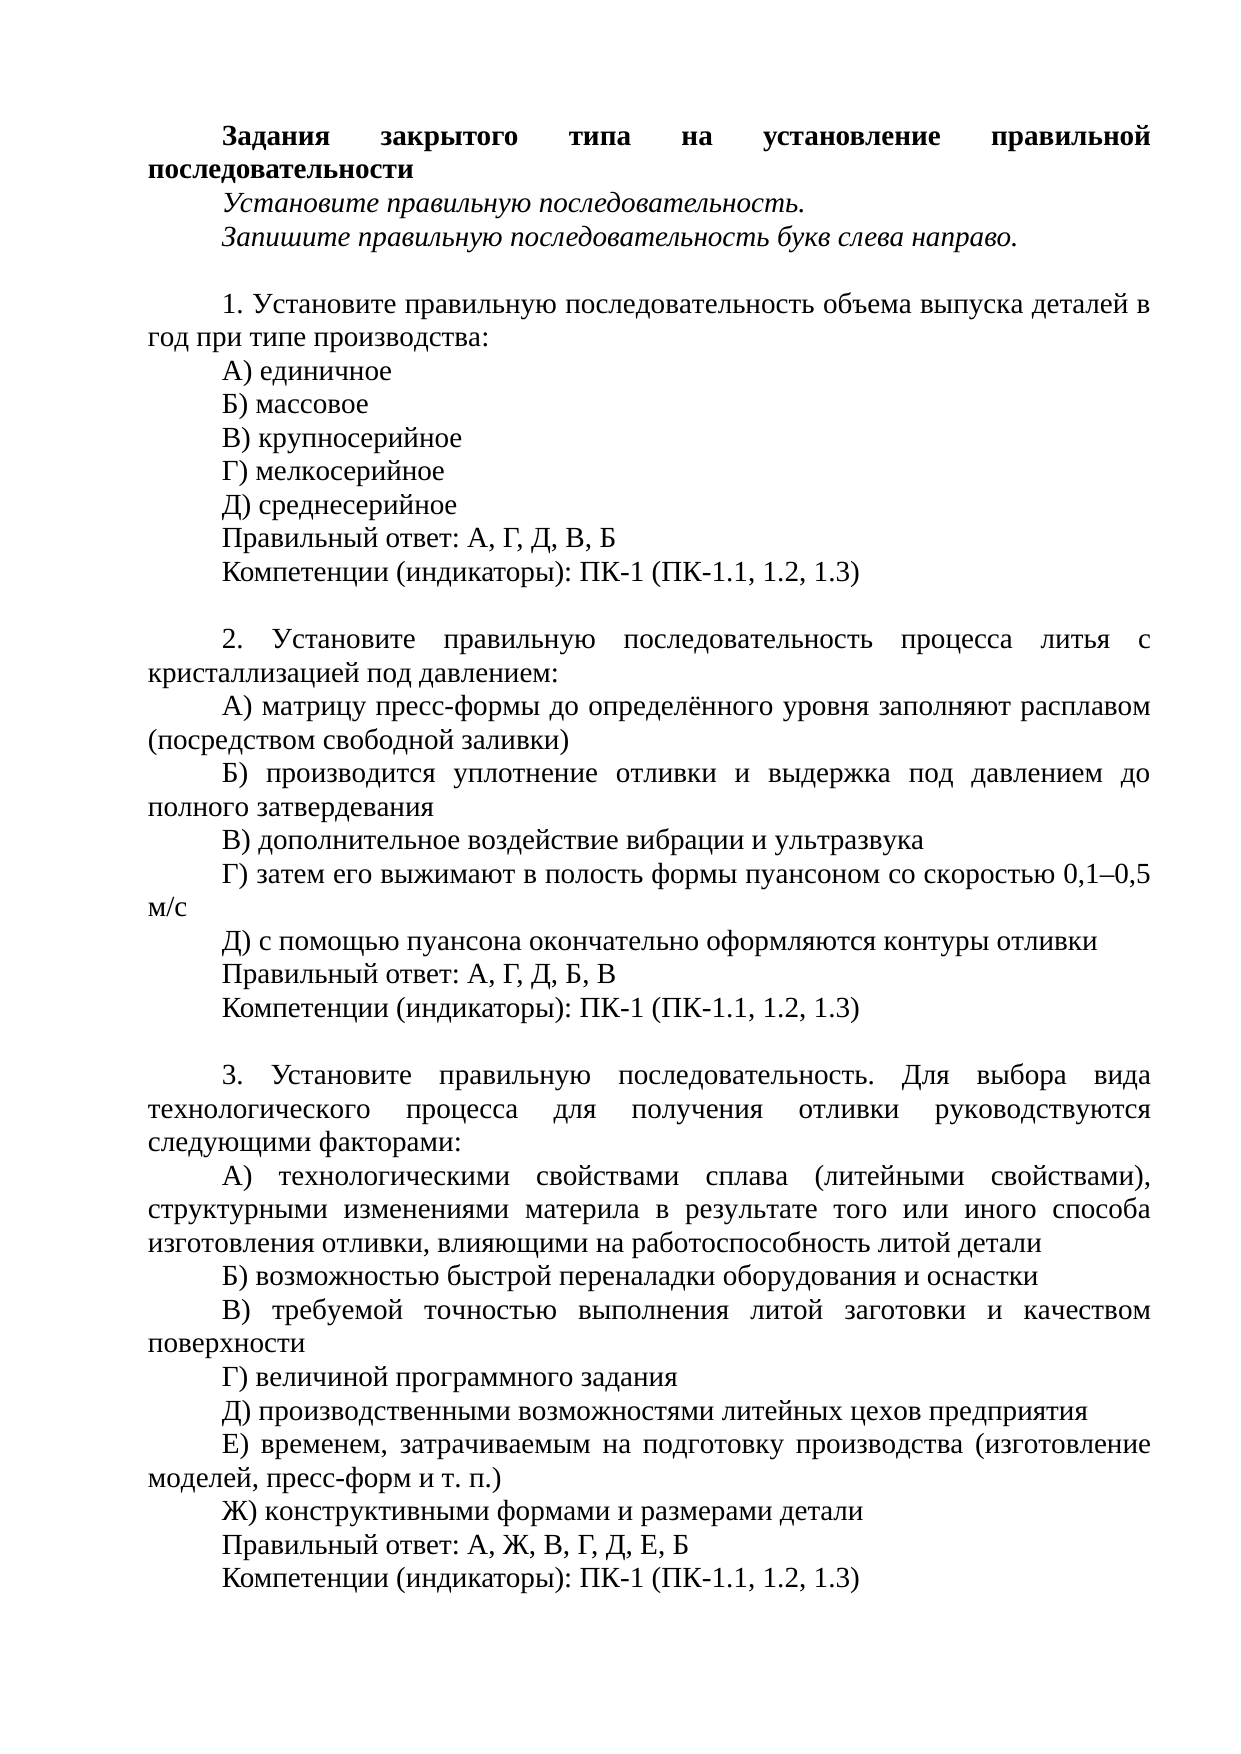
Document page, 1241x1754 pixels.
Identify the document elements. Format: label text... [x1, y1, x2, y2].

list Запишите правильную последовательность букв слева направо. [148, 219, 1152, 252]
text 1. Установите правильную последовательность объема выпуска деталей в год при типе производства: [148, 286, 1152, 353]
text В) дополнительное воздействие вибрации и ультразвука [148, 822, 1152, 856]
text Е) временем, затрачиваемым на подготовку производства (изготовление моделей, пресс-форм и т. п.) [148, 1426, 1152, 1493]
text Компетенции (индикаторы): ПК-1 (ПК-1.1, 1.2, 1.3) [148, 1560, 1152, 1594]
text Правильный ответ: А, Ж, В, Г, Д, Е, Б [148, 1527, 1152, 1560]
text Правильный ответ: А, Г, Д, Б, В [148, 957, 1152, 990]
text Б) возможностью быстрой переналадки оборудования и оснастки [148, 1258, 1152, 1292]
text А) матрицу пресс-формы до определённого уровня заполняют расплавом (посредством свободной заливки) [148, 688, 1152, 755]
text В) требуемой точностью выполнения литой заготовки и качеством поверхности [148, 1292, 1152, 1359]
text Д) с помощью пуансона окончательно оформляются контуры отливки [148, 923, 1152, 957]
text Б) производится уплотнение отливки и выдержка под давлением до полного затвердевания [148, 755, 1152, 822]
text Г) затем его выжимают в полость формы пуансоном со скоростью 0,1–0,5 м/с [148, 856, 1152, 923]
text Ж) конструктивными формами и размерами детали [148, 1493, 1152, 1527]
text Д) производственными возможностями литейных цехов предприятия [148, 1393, 1152, 1426]
text 2. Установите правильную последовательность процесса литья с кристаллизацией под давлением: [148, 621, 1152, 688]
text Правильный ответ: А, Г, Д, В, Б [148, 521, 1152, 554]
text Компетенции (индикаторы): ПК-1 (ПК-1.1, 1.2, 1.3) [148, 554, 1152, 588]
list Установите правильную последовательность. [148, 185, 1152, 219]
list Задания закрытого типа на установление правильной последовательности [148, 118, 1152, 185]
text А) технологическими свойствами сплава (литейными свойствами), структурными изменениями материла в результате того или иного способа изготовления отливки, влияющими на работоспособность литой детали [148, 1158, 1152, 1258]
text Г) мелкосерийное [148, 453, 1152, 487]
text В) крупносерийное [148, 420, 1152, 453]
text Г) величиной программного задания [148, 1359, 1152, 1393]
text 3. Установите правильную последовательность. Для выбора вида технологического процесса для получения отливки руководствуются следующими факторами: [148, 1057, 1152, 1158]
text А) единичное [148, 353, 1152, 386]
text Д) среднесерийное [148, 487, 1152, 521]
text Б) массовое [148, 386, 1152, 420]
text Компетенции (индикаторы): ПК-1 (ПК-1.1, 1.2, 1.3) [148, 990, 1152, 1024]
